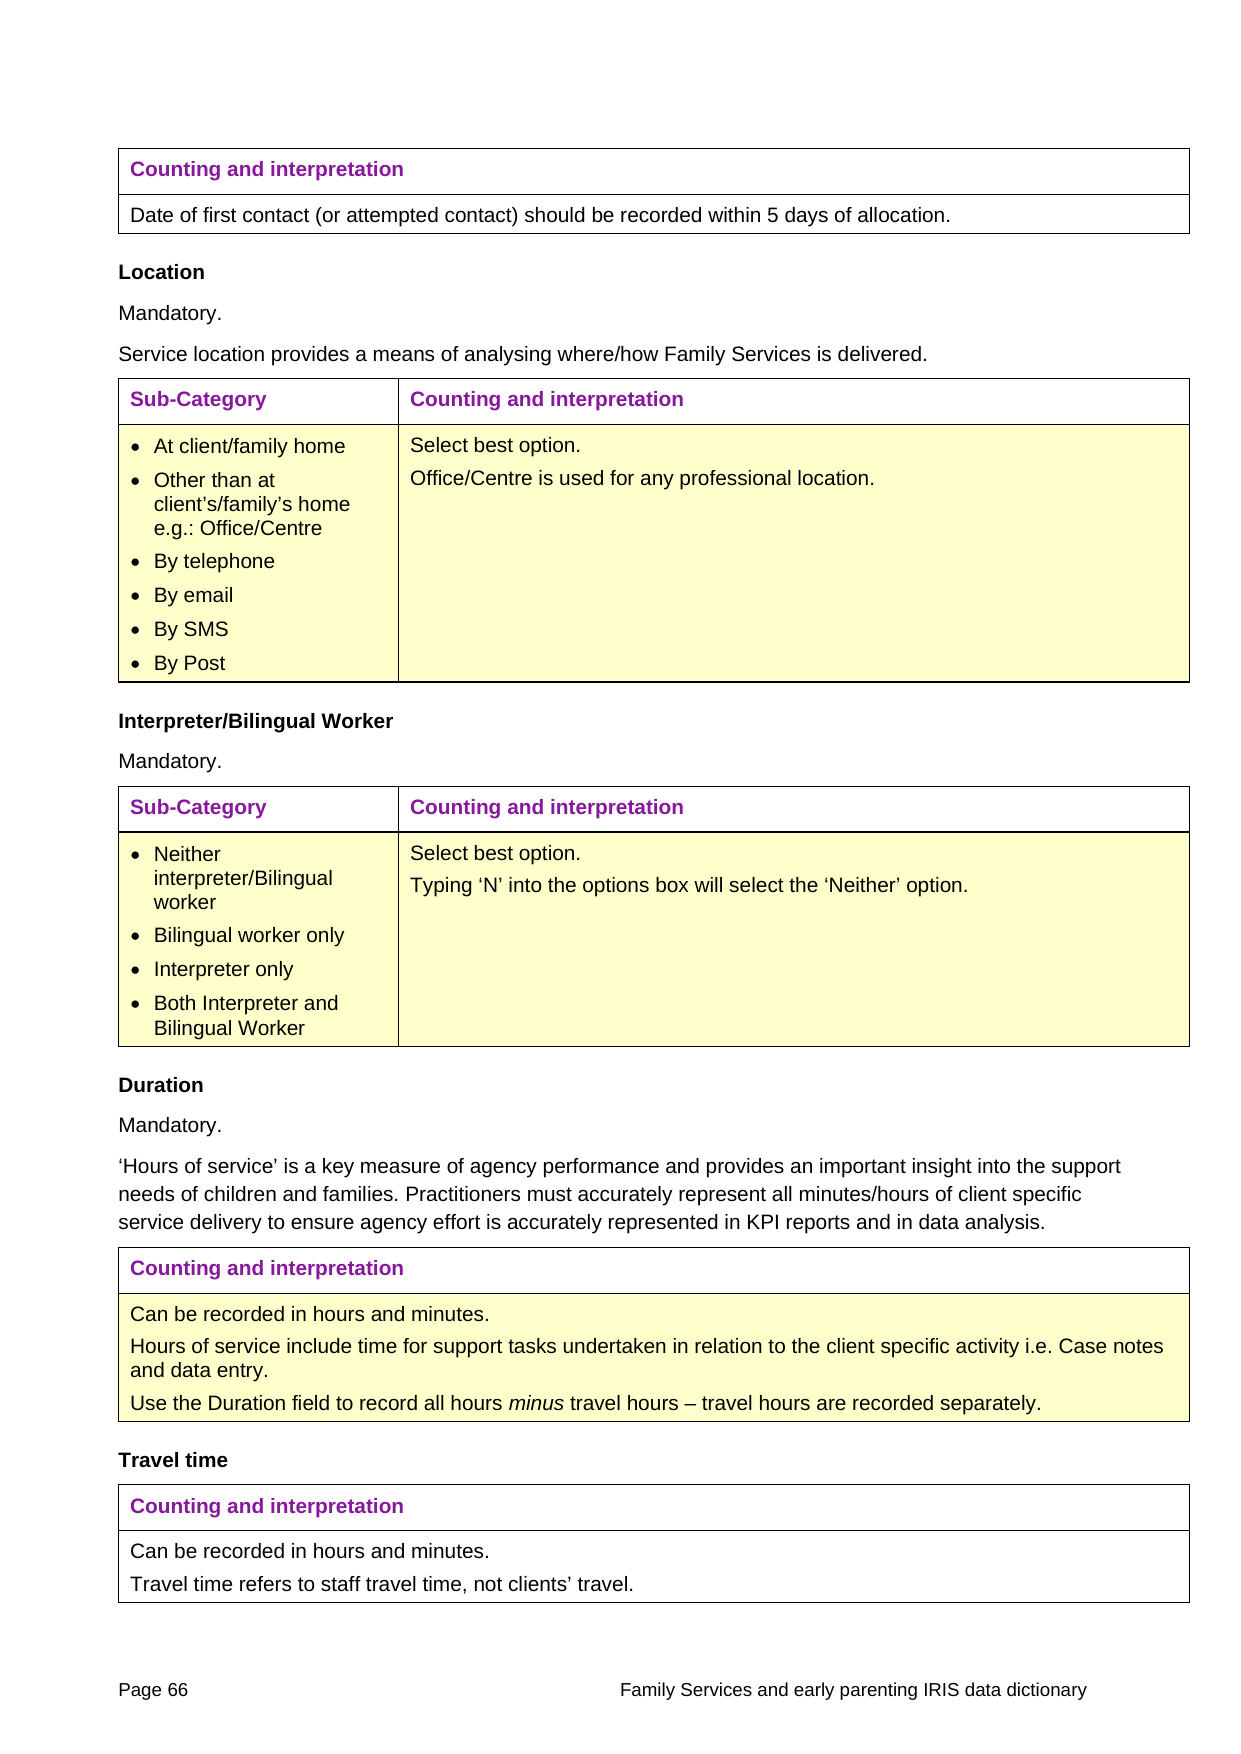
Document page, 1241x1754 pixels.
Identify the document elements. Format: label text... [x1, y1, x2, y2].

subtitle Duration [118, 1072, 1122, 1097]
table_header Counting and interpretation [119, 1248, 1189, 1292]
table_cell Can be recorded in hours and minutes. Travel time refers to staff travel time, not clients’ travel. [119, 1531, 1189, 1602]
table_header Sub-Category [119, 787, 398, 831]
table_cell Select best option. Typing ‘N’ into the options box will select the ‘Neither’ option. [399, 833, 1189, 1046]
table_cell At client/family home Other than at client’s/family’s home e.g.: Office/Centre By telephone By email By SMS By Post [119, 425, 398, 681]
table_header Sub-Category [119, 379, 398, 424]
table_header Counting and interpretation [399, 379, 1189, 424]
table_cell Neither interpreter/Bilingual worker Bilingual worker only Interpreter only Both Interpreter and Bilingual Worker [119, 833, 398, 1046]
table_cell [119, 195, 1189, 233]
text Mandatory. [118, 1109, 1122, 1137]
subtitle Travel time [118, 1447, 1122, 1472]
table_header Counting and interpretation [119, 149, 1189, 193]
table_cell Can be recorded in hours and minutes. Hours of service include time for support tasks undertaken in relation to the client specific activity i.e. Case notes and data entry. Use the Duration field to record all hours minus travel hours – travel hours are recorded separately. [119, 1294, 1189, 1421]
text Service location provides a means of analysing where/how Family Services is delivered. [118, 337, 1122, 365]
subtitle Location [118, 259, 1122, 284]
text Mandatory. [118, 745, 1122, 773]
table_header Counting and interpretation [399, 787, 1189, 831]
table_header Counting and interpretation [119, 1485, 1189, 1530]
text Mandatory. [118, 297, 1122, 325]
subtitle Interpreter/Bilingual Worker [118, 707, 1122, 732]
text ‘Hours of service’ is a key measure of agency performance and provides an important insight into the support needs of children and families. Practitioners must accurately represent all minutes/hours of client specific service delivery to ensure agency effort is accurately represented in KPI reports and in data analysis. [118, 1150, 1122, 1234]
table_cell Select best option. Office/Centre is used for any professional location. [399, 425, 1189, 681]
